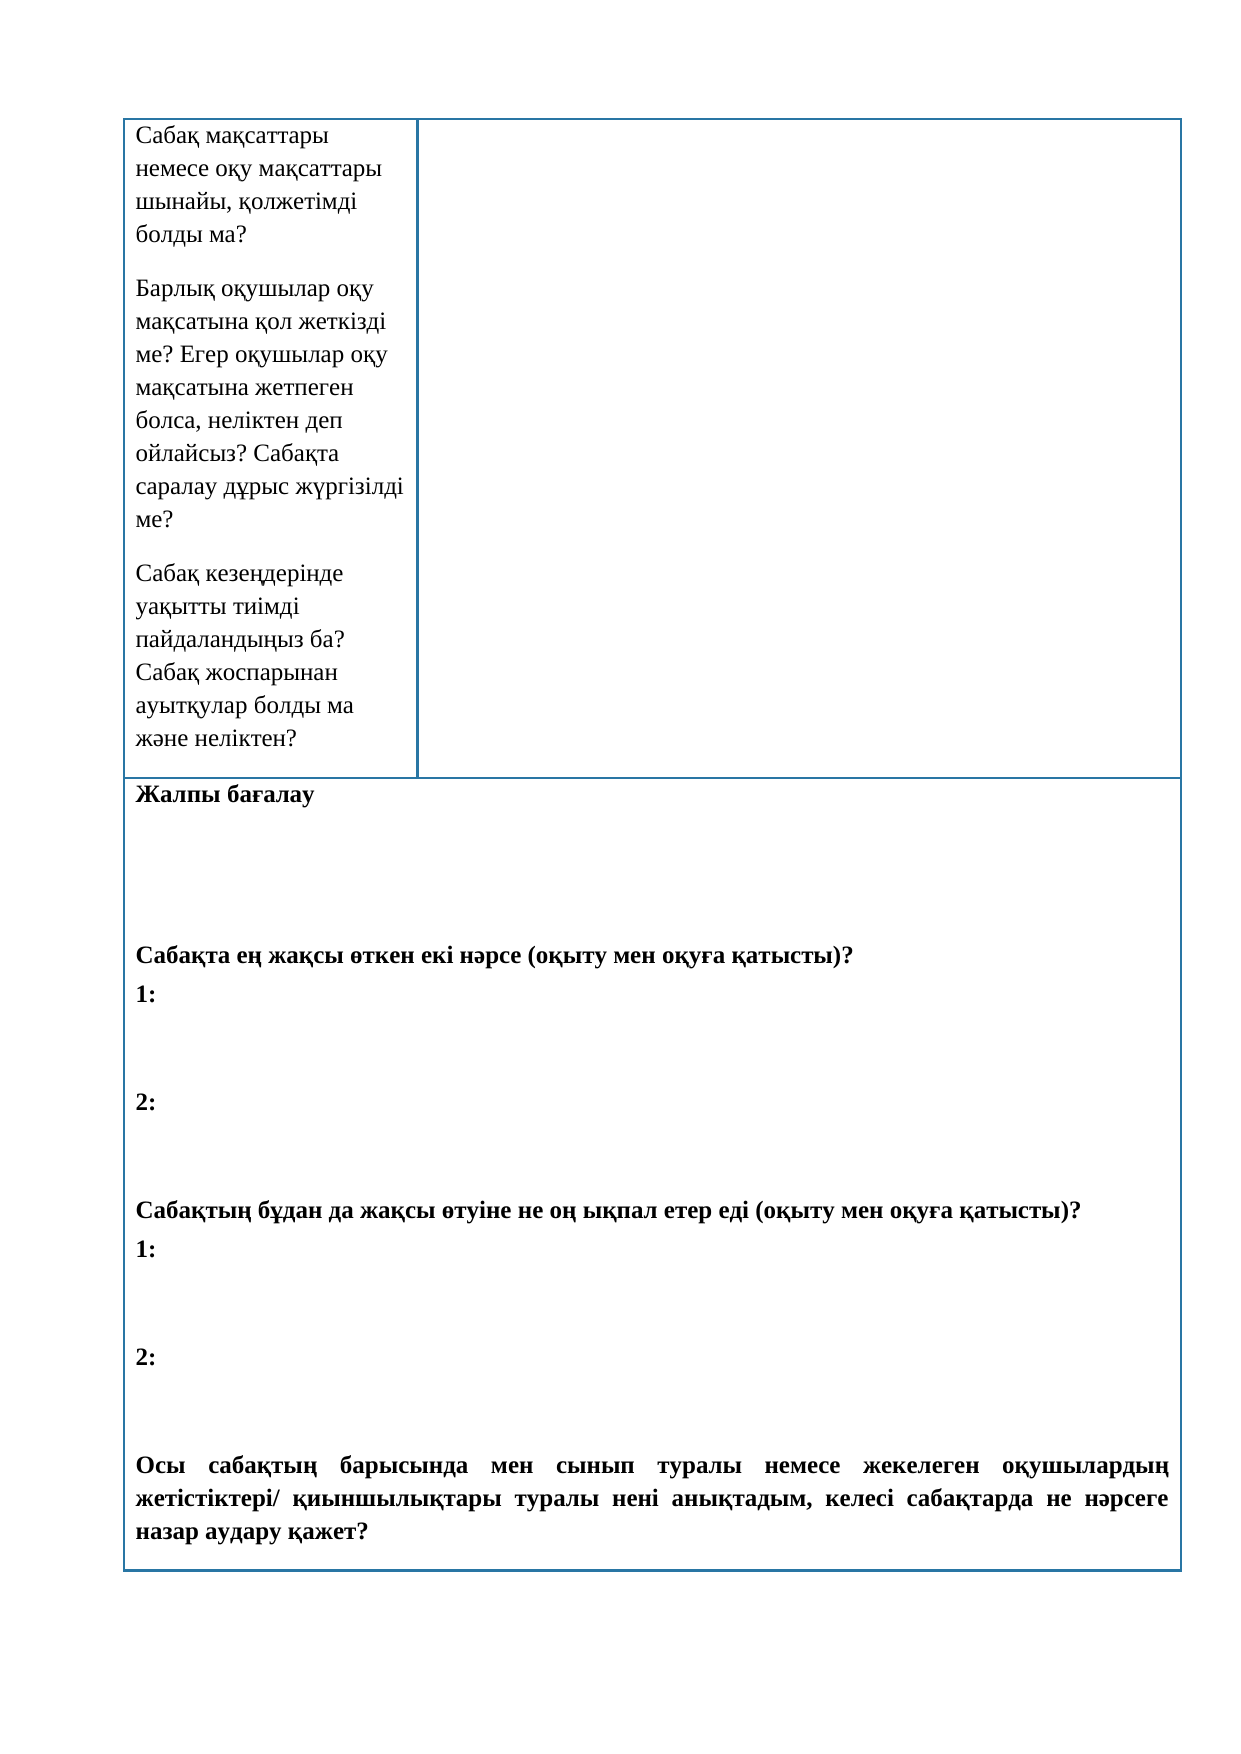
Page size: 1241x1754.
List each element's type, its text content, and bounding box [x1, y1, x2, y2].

table_cell Жалпы бағалау Сабақта ең жақсы өткен екі нәрсе (оқыту мен оқуға қатысты)? 1: 2: Сабақтың бұдан да жақсы өтуіне не оң ықпал етер еді (оқыту мен оқуға қатысты)? 1: 2: Осы сабақтың барысында мен сынып туралы немесе жекелеген оқушылардың жетістіктері/ қиыншылықтары туралы нені анықтадым, келесі сабақтарда не нәрсеге назар аудару қажет? [125, 779, 1180, 1569]
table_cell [125, 120, 416, 777]
table_cell [419, 120, 1180, 777]
